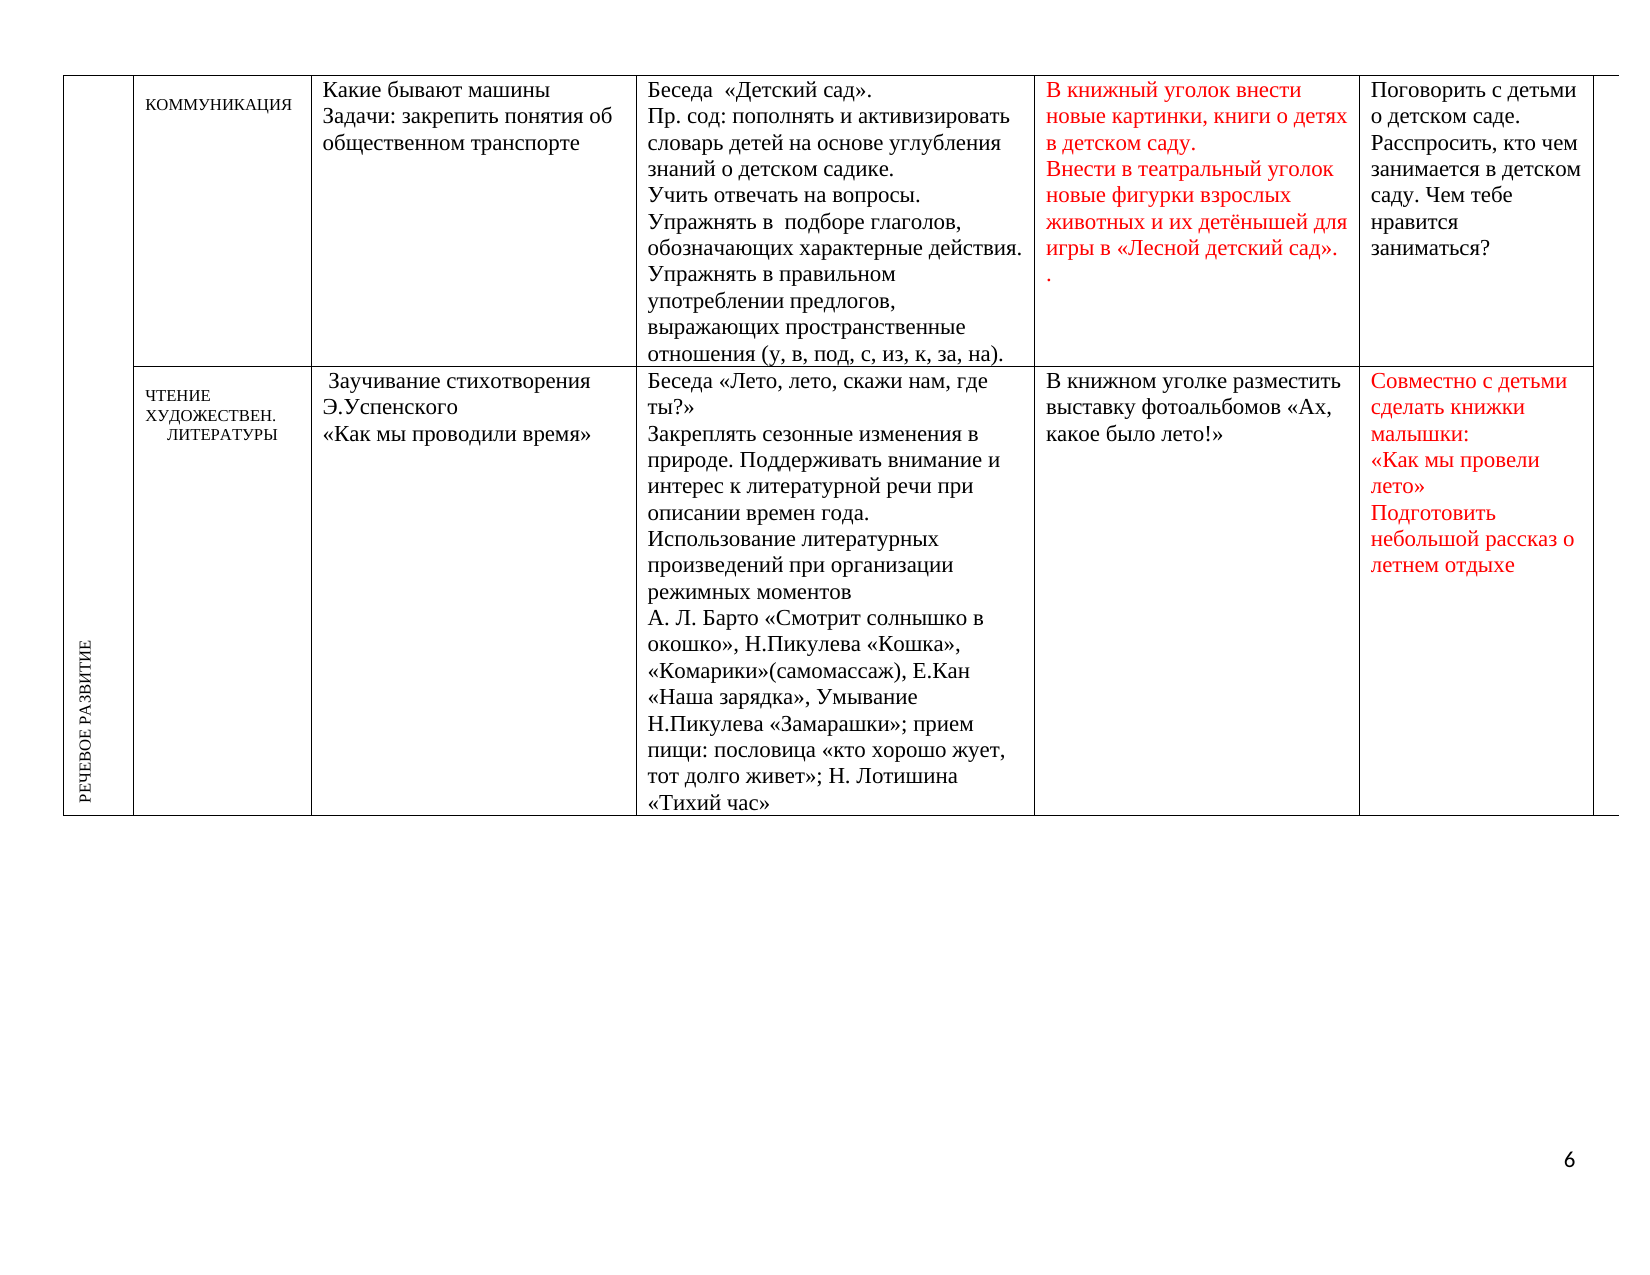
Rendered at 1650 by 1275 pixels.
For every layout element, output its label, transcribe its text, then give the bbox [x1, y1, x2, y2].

table_cell РЕЧЕВОЕ РАЗВИТИЕ [64, 76, 133, 815]
table_cell ЧТЕНИЕ ХУДОЖЕСТВЕН. ЛИТЕРАТУРЫ [134, 367, 311, 815]
table_cell Какие бывают машины Задачи: закрепить понятия об общественном транспорте [312, 76, 636, 366]
table_cell Поговорить с детьми о детском саде. Расспросить, кто чем занимается в детском саду. Чем тебе нравится заниматься? [1360, 76, 1593, 366]
table_cell КОММУНИКАЦИЯ [134, 76, 311, 366]
table_cell В книжный уголок внести новые картинки, книги о детях в детском саду. Внести в театральный уголок новые фигурки взрослых животных и их детёнышей для игры в «Лесной детский сад». . [1035, 76, 1359, 366]
table_cell В книжном уголке разместить выставку фотоальбомов «Ах, какое было лето!» [1035, 367, 1359, 815]
table_cell Беседа «Лето, лето, скажи нам, где ты?» Закреплять сезонные изменения в природе. Поддерживать внимание и интерес к литературной речи при описании времен года. Использование литературных произведений при организации режимных моментов А. Л. Барто «Смотрит солнышко в окошко», Н.Пикулева «Кошка», «Комарики»(самомассаж), Е.Кан «Наша зарядка», Умывание Н.Пикулева «Замарашки»; прием пищи: пословица «кто хорошо жует, тот долго живет»; Н. Лотишина «Тихий час» [637, 367, 1034, 815]
table_cell Беседа «Детский сад». Пр. сод: пополнять и активизировать словарь детей на основе углубления знаний о детском садике. Учить отвечать на вопросы. Упражнять в подборе глаголов, обозначающих характерные действия. Упражнять в правильном употреблении предлогов, выражающих пространственные отношения (у, в, под, с, из, к, за, на). [637, 76, 1034, 366]
table_cell Заучивание стихотворения Э.Успенского «Как мы проводили время» [312, 367, 636, 815]
table_cell Совместно с детьми сделать книжки малышки: «Как мы провели лето» Подготовить небольшой рассказ о летнем отдыхе [1360, 367, 1593, 815]
